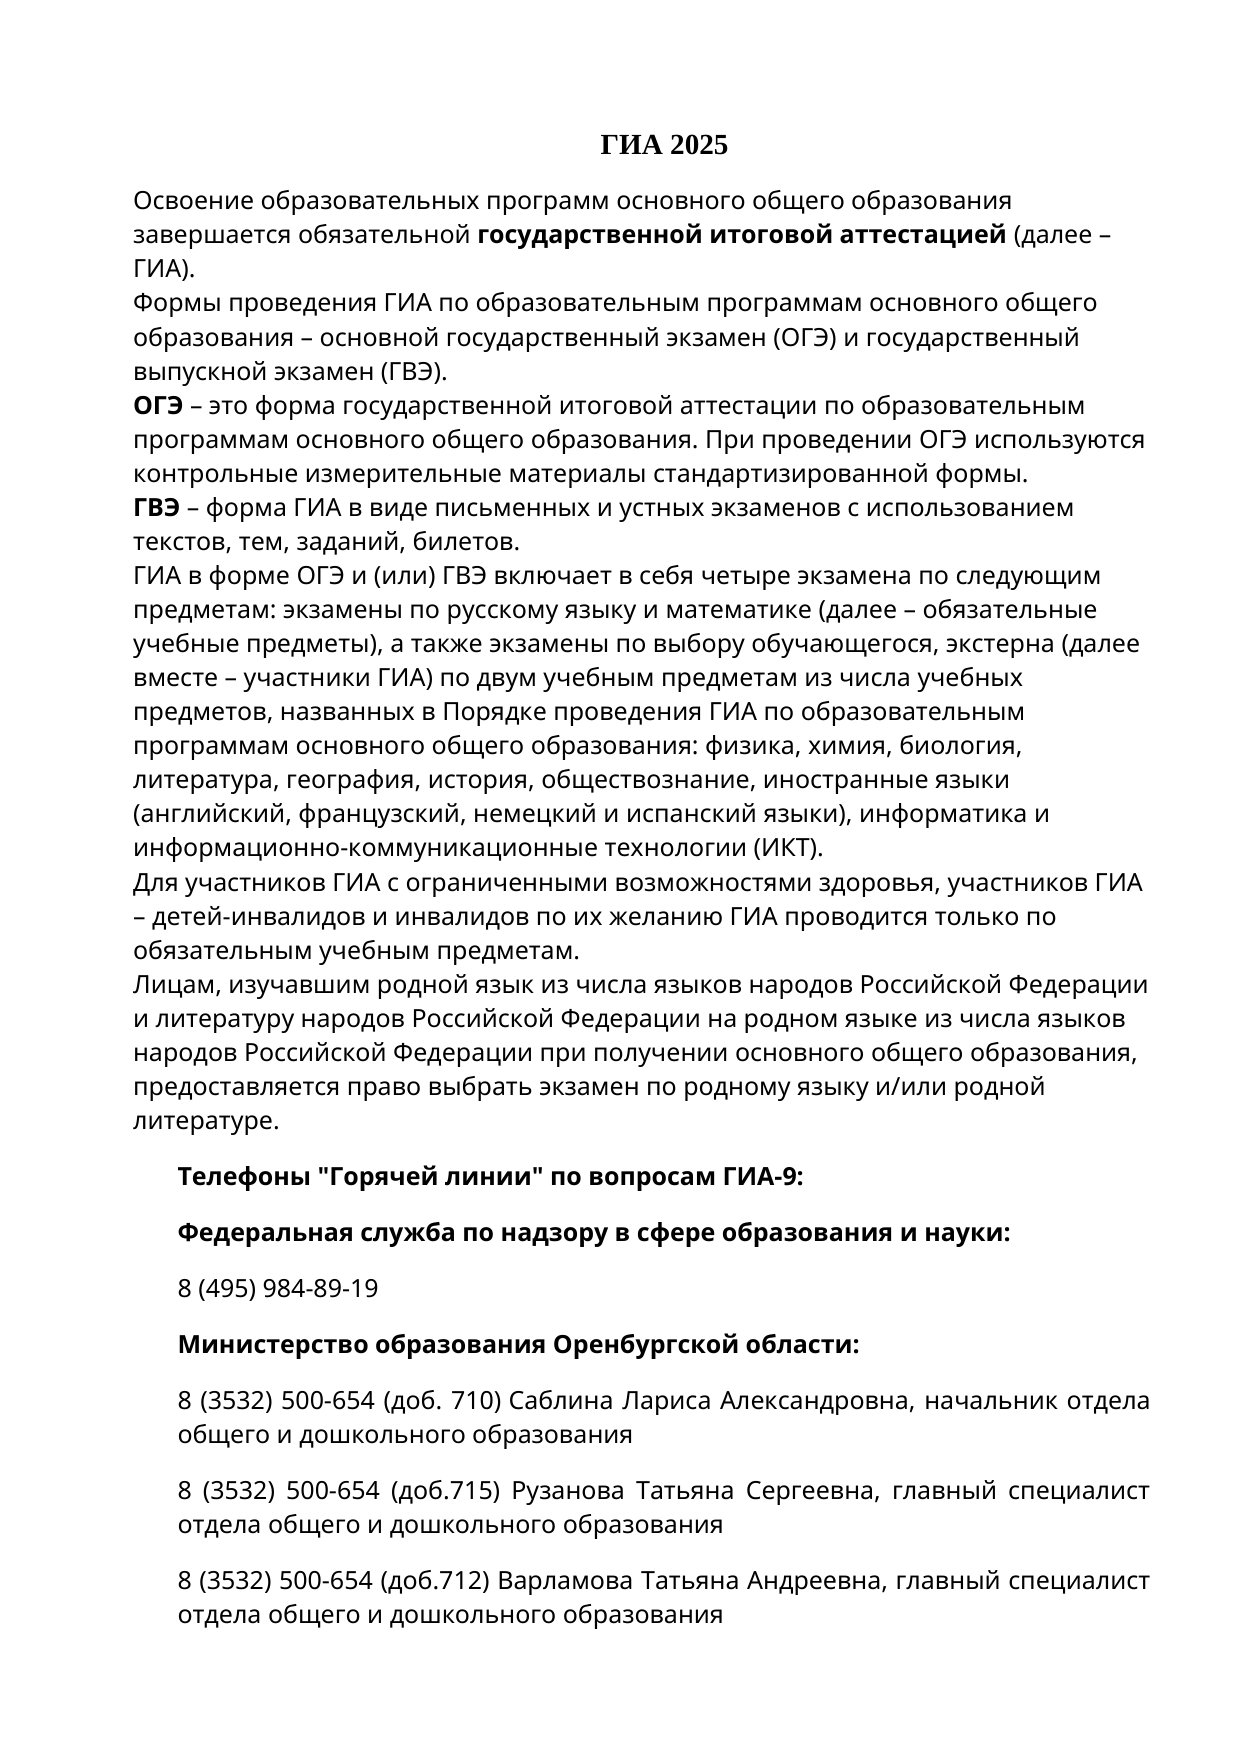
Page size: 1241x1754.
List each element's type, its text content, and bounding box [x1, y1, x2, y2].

text Министерство образования Оренбургской области: [177, 1326, 1152, 1360]
text 8 (3532) 500-654 (доб.712) Варламова Татьяна Андреевна, главный специалист отдела общего и дошкольного образования [177, 1562, 1152, 1630]
text 8 (3532) 500-654 (доб. 710) Саблина Лариса Александровна, начальник отдела общего и дошкольного образования [177, 1382, 1152, 1450]
text ГИА 2025 [177, 127, 1152, 161]
text Телефоны "Горячей линии" по вопросам ГИА-9: [177, 1158, 1152, 1193]
text Освоение образовательных программ основного общего образования завершается обязательной государственной итоговой аттестацией (далее – ГИА). Формы проведения ГИА по образовательным программам основного общего образования – основной государственный экзамен (ОГЭ) и государственный выпускной экзамен (ГВЭ). ОГЭ – это форма государственной итоговой аттестации по образовательным программам основного общего образования. При проведении ОГЭ используются контрольные измерительные материалы стандартизированной формы. ГВЭ – форма ГИА в виде письменных и устных экзаменов с использованием текстов, тем, заданий, билетов. ГИА в форме ОГЭ и (или) ГВЭ включает в себя четыре экзамена по следующим предметам: экзамены по русскому языку и математике (далее – обязательные учебные предметы), а также экзамены по выбору обучающегося, экстерна (далее вместе – участники ГИА) по двум учебным предметам из числа учебных предметов, названных в Порядке проведения ГИА по образовательным программам основного общего образования: физика, химия, биология, литература, география, история, обществознание, иностранные языки (английский, французский, немецкий и испанский языки), информатика и информационно-коммуникационные технологии (ИКТ). Для участников ГИА с ограниченными возможностями здоровья, участников ГИА – детей-инвалидов и инвалидов по их желанию ГИА проводится только по обязательным учебным предметам. Лицам, изучавшим родной язык из числа языков народов Российской Федерации и литературу народов Российской Федерации на родном языке из числа языков народов Российской Федерации при получении основного общего образования, предоставляется право выбрать экзамен по родному языку и/или родной литературе. [133, 183, 1152, 1137]
text 8 (3532) 500-654 (доб.715) Рузанова Татьяна Сергеевна, главный специалист отдела общего и дошкольного образования [177, 1472, 1152, 1540]
text 8 (495) 984-89-19 [177, 1270, 1152, 1304]
text Федеральная служба по надзору в сфере образования и науки: [177, 1214, 1152, 1248]
